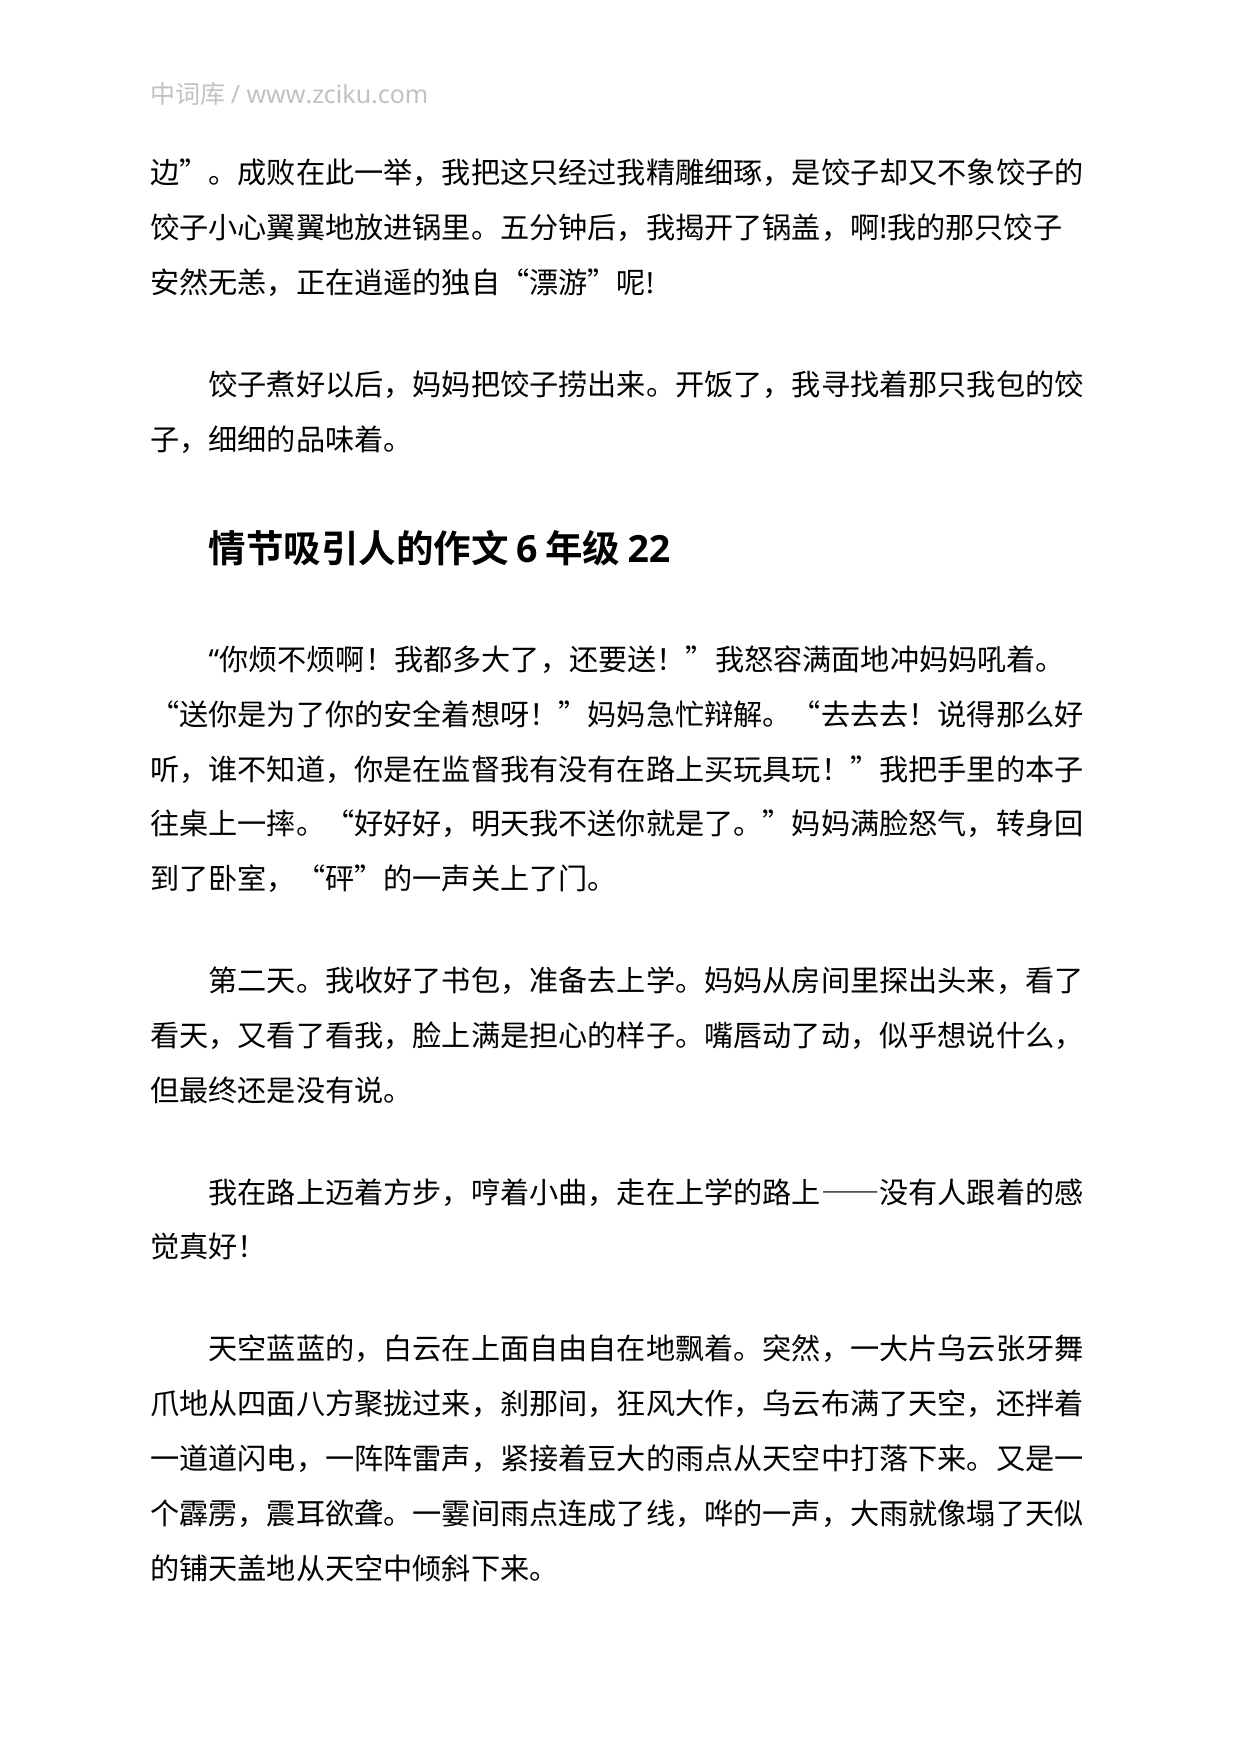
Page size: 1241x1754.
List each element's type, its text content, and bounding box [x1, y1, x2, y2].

text 我在路上迈着方步，哼着小曲，走在上学的路上——没有人跟着的感觉真好！ [150, 1169, 1090, 1266]
text “你烦不烦啊！我都多大了，还要送！”我怒容满面地冲妈妈吼着。“送你是为了你的安全着想呀！”妈妈急忙辩解。“去去去！说得那么好听，谁不知道，你是在监督我有没有在路上买玩具玩！”我把手里的本子往桌上一摔。“好好好，明天我不送你就是了。”妈妈满脸怒气，转身回到了卧室，“砰”的一声关上了门。 [150, 636, 1090, 898]
text 情节吸引人的作文6年级22 [150, 518, 1090, 573]
text 天空蓝蓝的，白云在上面自由自在地飘着。突然，一大片乌云张牙舞爪地从四面八方聚拢过来，刹那间，狂风大作，乌云布满了天空，还拌着一道道闪电，一阵阵雷声，紧接着豆大的雨点从天空中打落下来。又是一个霹雳，震耳欲聋。一霎间雨点连成了线，哗的一声，大雨就像塌了天似的铺天盖地从天空中倾斜下来。 [150, 1326, 1090, 1588]
text 饺子煮好以后，妈妈把饺子捞出来。开饭了，我寻找着那只我包的饺子，细细的品味着。 [150, 362, 1090, 459]
text 第二天。我收好了书包，准备去上学。妈妈从房间里探出头来，看了看天，又看了看我，脸上满是担心的样子。嘴唇动了动，似乎想说什么，但最终还是没有说。 [150, 958, 1090, 1110]
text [150, 150, 1090, 302]
